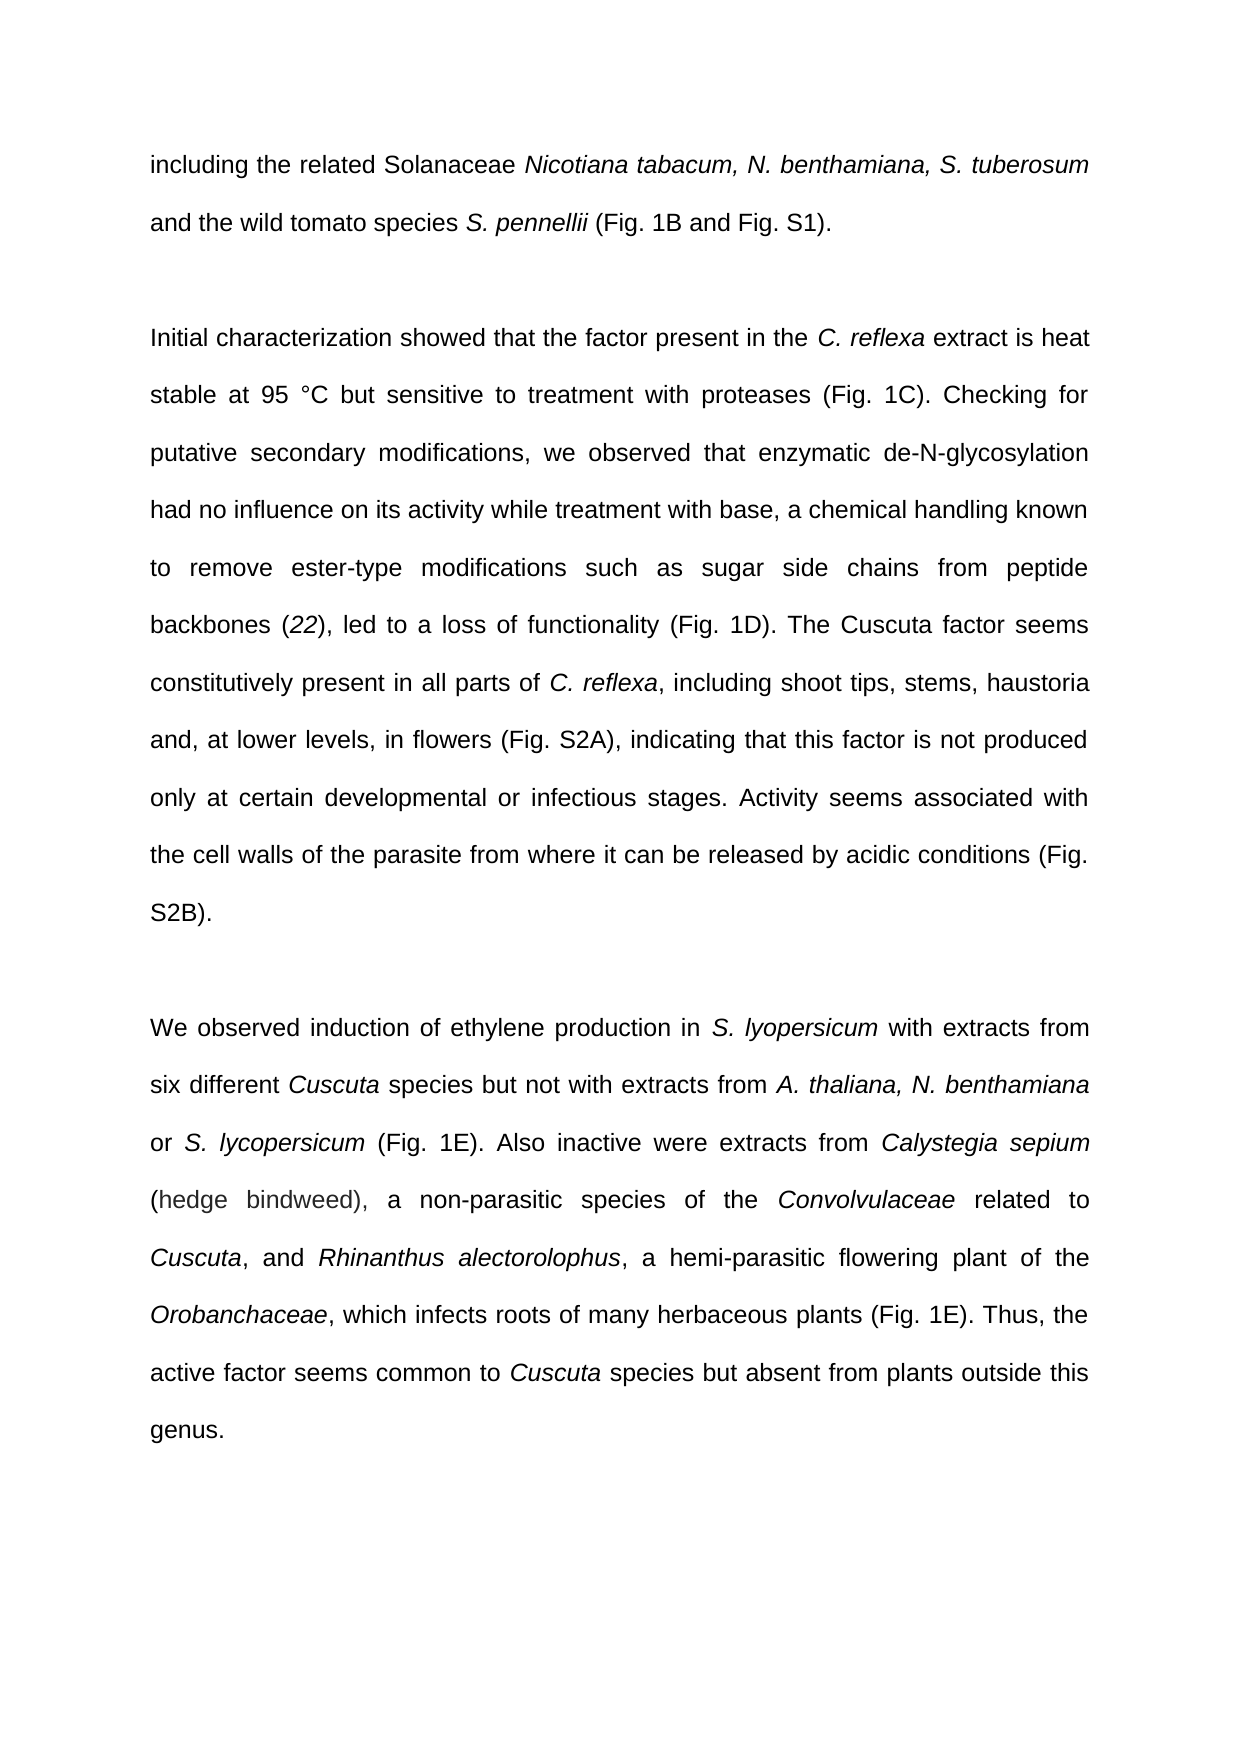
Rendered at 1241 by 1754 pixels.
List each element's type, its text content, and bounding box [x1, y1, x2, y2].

text We observed induction of ethylene production in S. lyopersicum with extracts from six different Cuscuta species but not with extracts from A. thaliana, N. benthamiana or S. lycopersicum (Fig. 1E). Also inactive were extracts from Calystegia sepium (hedge bindweed), a non-parasitic species of the Convolvulaceae related to Cuscuta, and Rhinanthus alectorolophus, a hemi-parasitic flowering plant of the Orobanchaceae, which infects roots of many herbaceous plants (Fig. 1E). Thus, the active factor seems common to Cuscuta species but absent from plants outside this genus. [150, 1012, 1090, 1444]
text Initial characterization showed that the factor present in the C. reflexa extract is heat stable at 95 °C but sensitive to treatment with proteases (Fig. 1C). Checking for putative secondary modifications, we observed that enzymatic de-N-glycosylation had no influence on its activity while treatment with base, a chemical handling known to remove ester-type modifications such as sugar side chains from peptide backbones (22), led to a loss of functionality (Fig. 1D). The Cuscuta factor seems constitutively present in all parts of C. reflexa, including shoot tips, stems, haustoria and, at lower levels, in flowers (Fig. S2A), indicating that this factor is not produced only at certain developmental or infectious stages. Activity seems associated with the cell walls of the parasite from where it can be released by acidic conditions (Fig. S2B). [150, 322, 1090, 926]
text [150, 150, 1090, 236]
